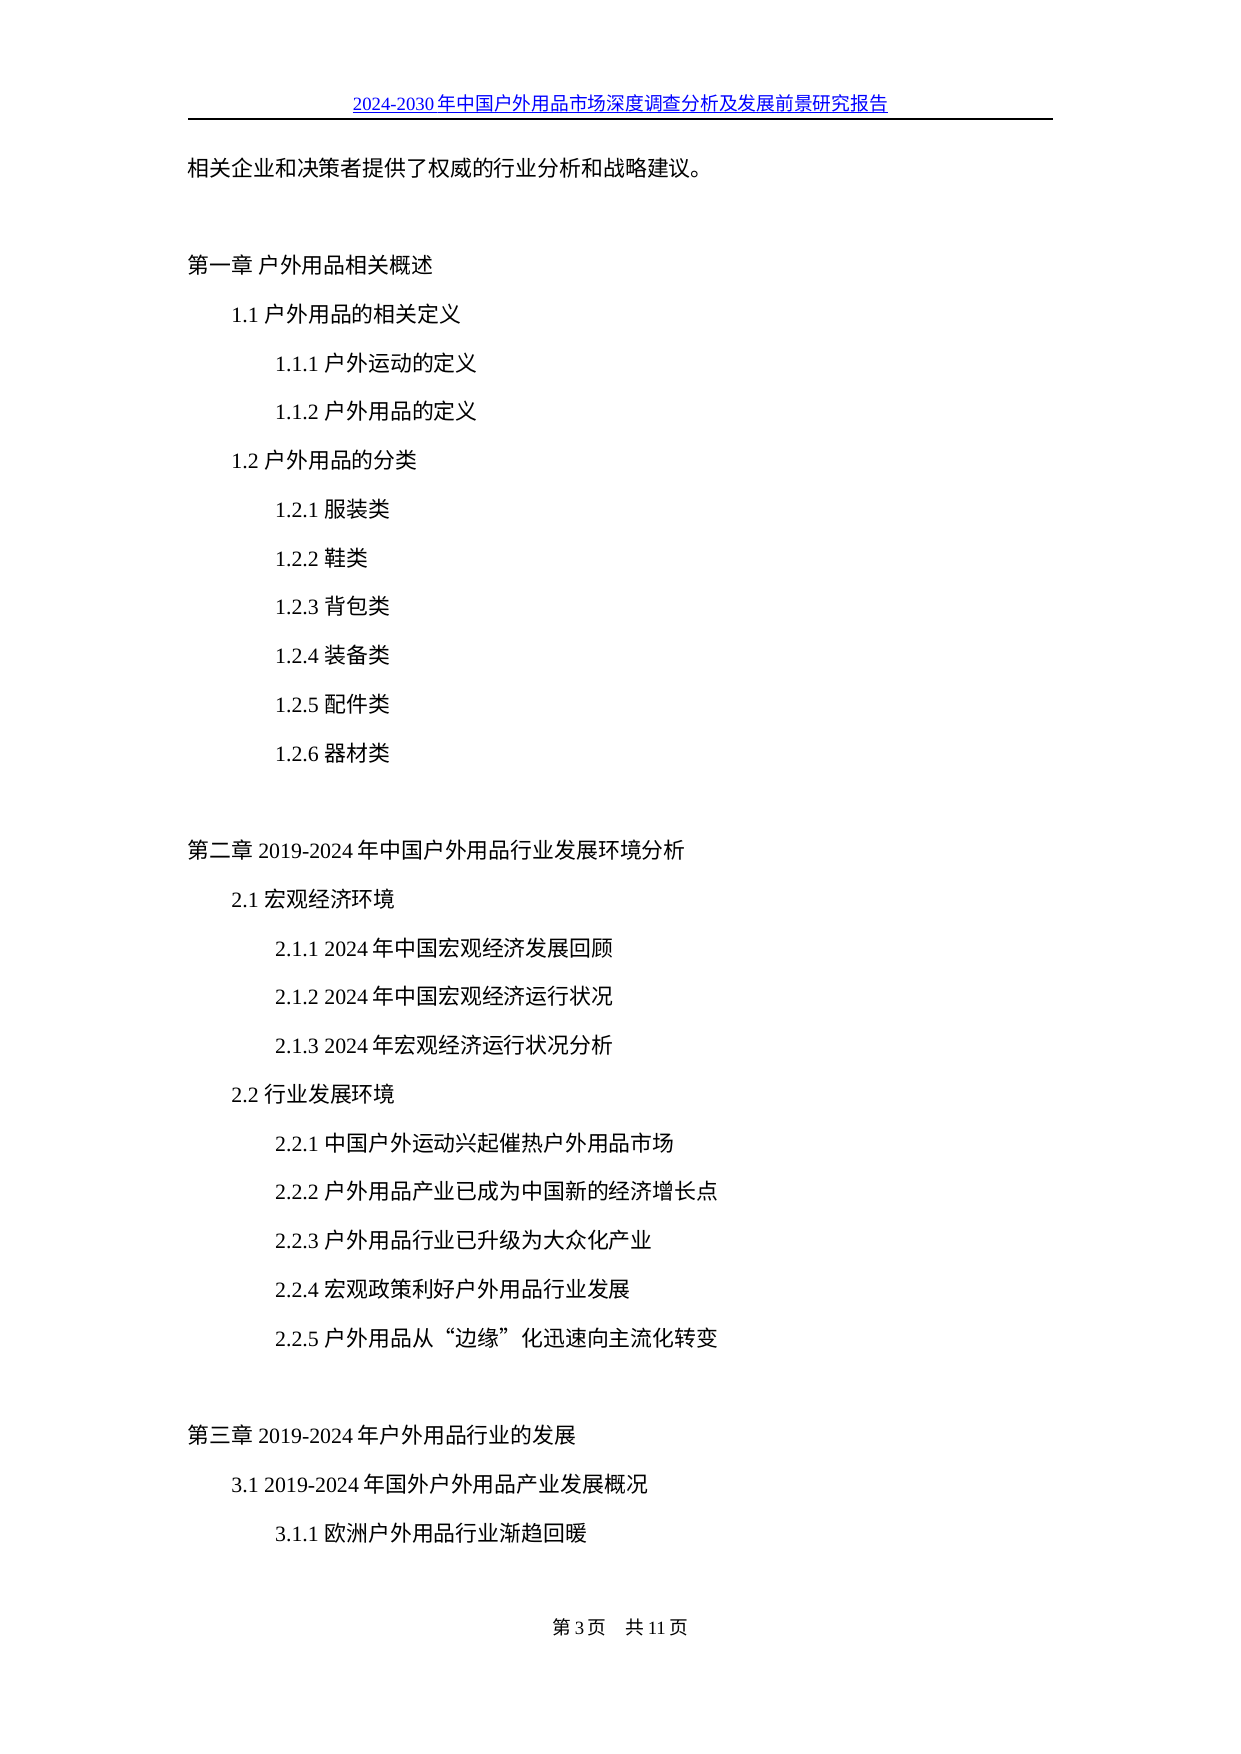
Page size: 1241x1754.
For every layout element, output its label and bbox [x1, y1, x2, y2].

text [187, 150, 1053, 1548]
